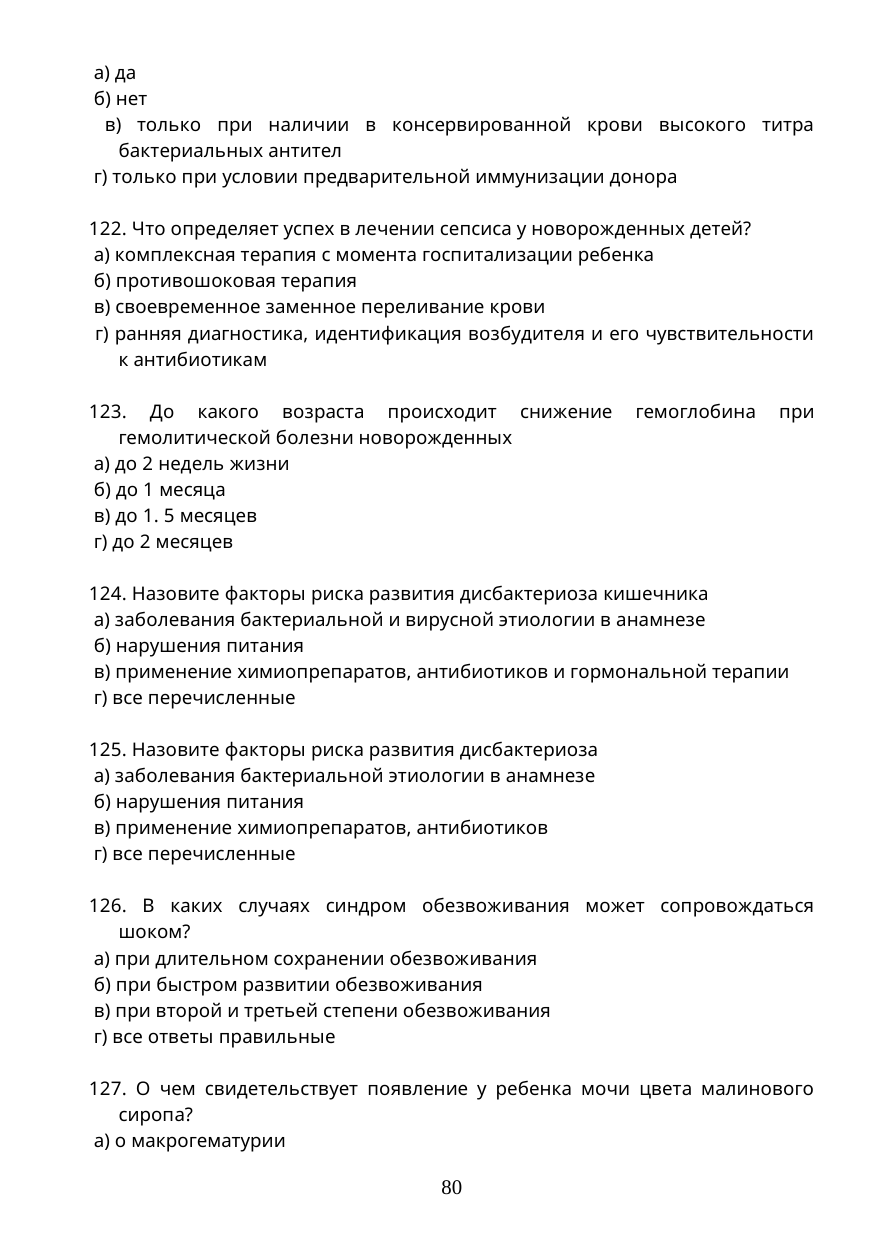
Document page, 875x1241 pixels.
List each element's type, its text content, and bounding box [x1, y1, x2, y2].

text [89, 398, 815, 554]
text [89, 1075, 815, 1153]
text 122. Что определяет успех в лечении сепсиса у новорожденных детей? [89, 215, 815, 241]
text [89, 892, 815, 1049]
text а) комплексная терапия с момента госпитализации ребенка [89, 241, 815, 267]
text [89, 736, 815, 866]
text г) только при условии предварительной иммунизации донора [89, 163, 815, 189]
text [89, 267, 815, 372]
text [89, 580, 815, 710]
text в) только при наличии в консервированной крови высокого титра бактериальных антител [89, 111, 815, 163]
text б) нет [89, 85, 815, 111]
text а) да [89, 59, 815, 85]
